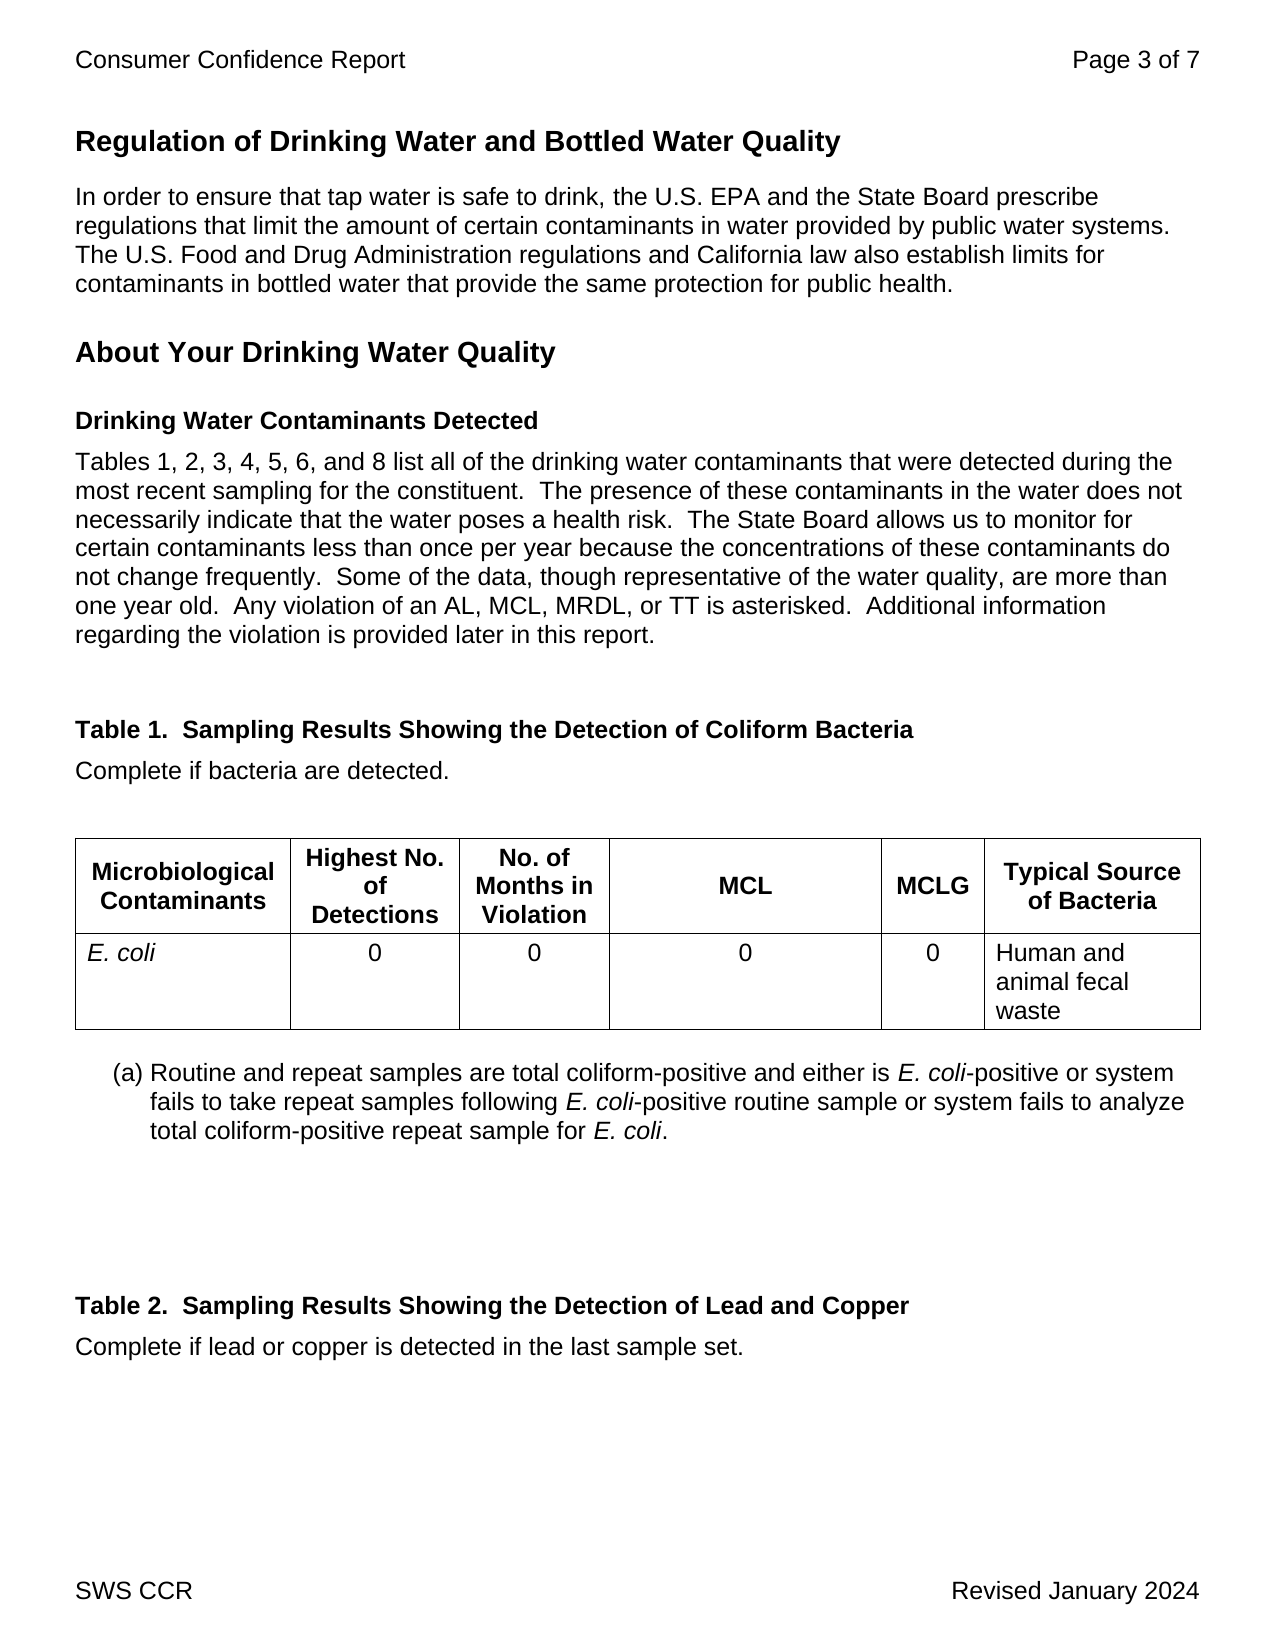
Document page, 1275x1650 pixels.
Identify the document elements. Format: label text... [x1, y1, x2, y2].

subtitle About Your Drinking Water Quality [75, 335, 1200, 368]
text Table 1. Sampling Results Showing the Detection of Coliform Bacteria [75, 714, 1200, 743]
table_cell 0 [460, 934, 609, 1029]
list Routine and repeat samples are total coliform-positive and either is E. coli-positive or system fails to take repeat samples following E. coli-positive routine sample or system fails to analyze total coliform-positive repeat sample for E. coli. [112, 1058, 1200, 1145]
table_header MCL [610, 839, 881, 933]
table_cell 0 [882, 934, 984, 1029]
table_header Typical Source of Bacteria [985, 839, 1200, 933]
text In order to ensure that tap water is safe to drink, the U.S. EPA and the State Board prescribe regulations that limit the amount of certain contaminants in water provided by public water systems. The U.S. Food and Drug Administration regulations and California law also establish limits for contaminants in bottled water that provide the same protection for public health. [75, 182, 1200, 297]
table_header No. of Months in Violation [460, 839, 609, 933]
table_header Highest No. of Detections [291, 839, 459, 933]
table_header Microbiological Contaminants [76, 839, 290, 933]
text Tables 1, 2, 3, 4, 5, 6, and 8 list all of the drinking water contaminants that were detected during the most recent sampling for the constituent. The presence of these contaminants in the water does not necessarily indicate that the water poses a health risk. The State Board allows us to monitor for certain contaminants less than once per year because the concentrations of these contaminants do not change frequently. Some of the data, though representative of the water quality, are more than one year old. Any violation of an AL, MCL, MRDL, or TT is asterisked. Additional information regarding the violation is provided later in this report. [75, 447, 1200, 648]
text Complete if lead or copper is detected in the last sample set. [75, 1332, 1200, 1361]
text Table 2. Sampling Results Showing the Detection of Lead and Copper [75, 1291, 1200, 1320]
table_cell Human and animal fecal waste [985, 934, 1200, 1029]
subtitle Drinking Water Contaminants Detected [75, 406, 1200, 434]
text Complete if bacteria are detected. [75, 756, 1200, 784]
table_header MCLG [882, 839, 984, 933]
table_cell 0 [291, 934, 459, 1029]
subtitle Regulation of Drinking Water and Bottled Water Quality [75, 124, 1200, 157]
table_cell E. coli [76, 934, 290, 1029]
table_cell 0 [610, 934, 881, 1029]
